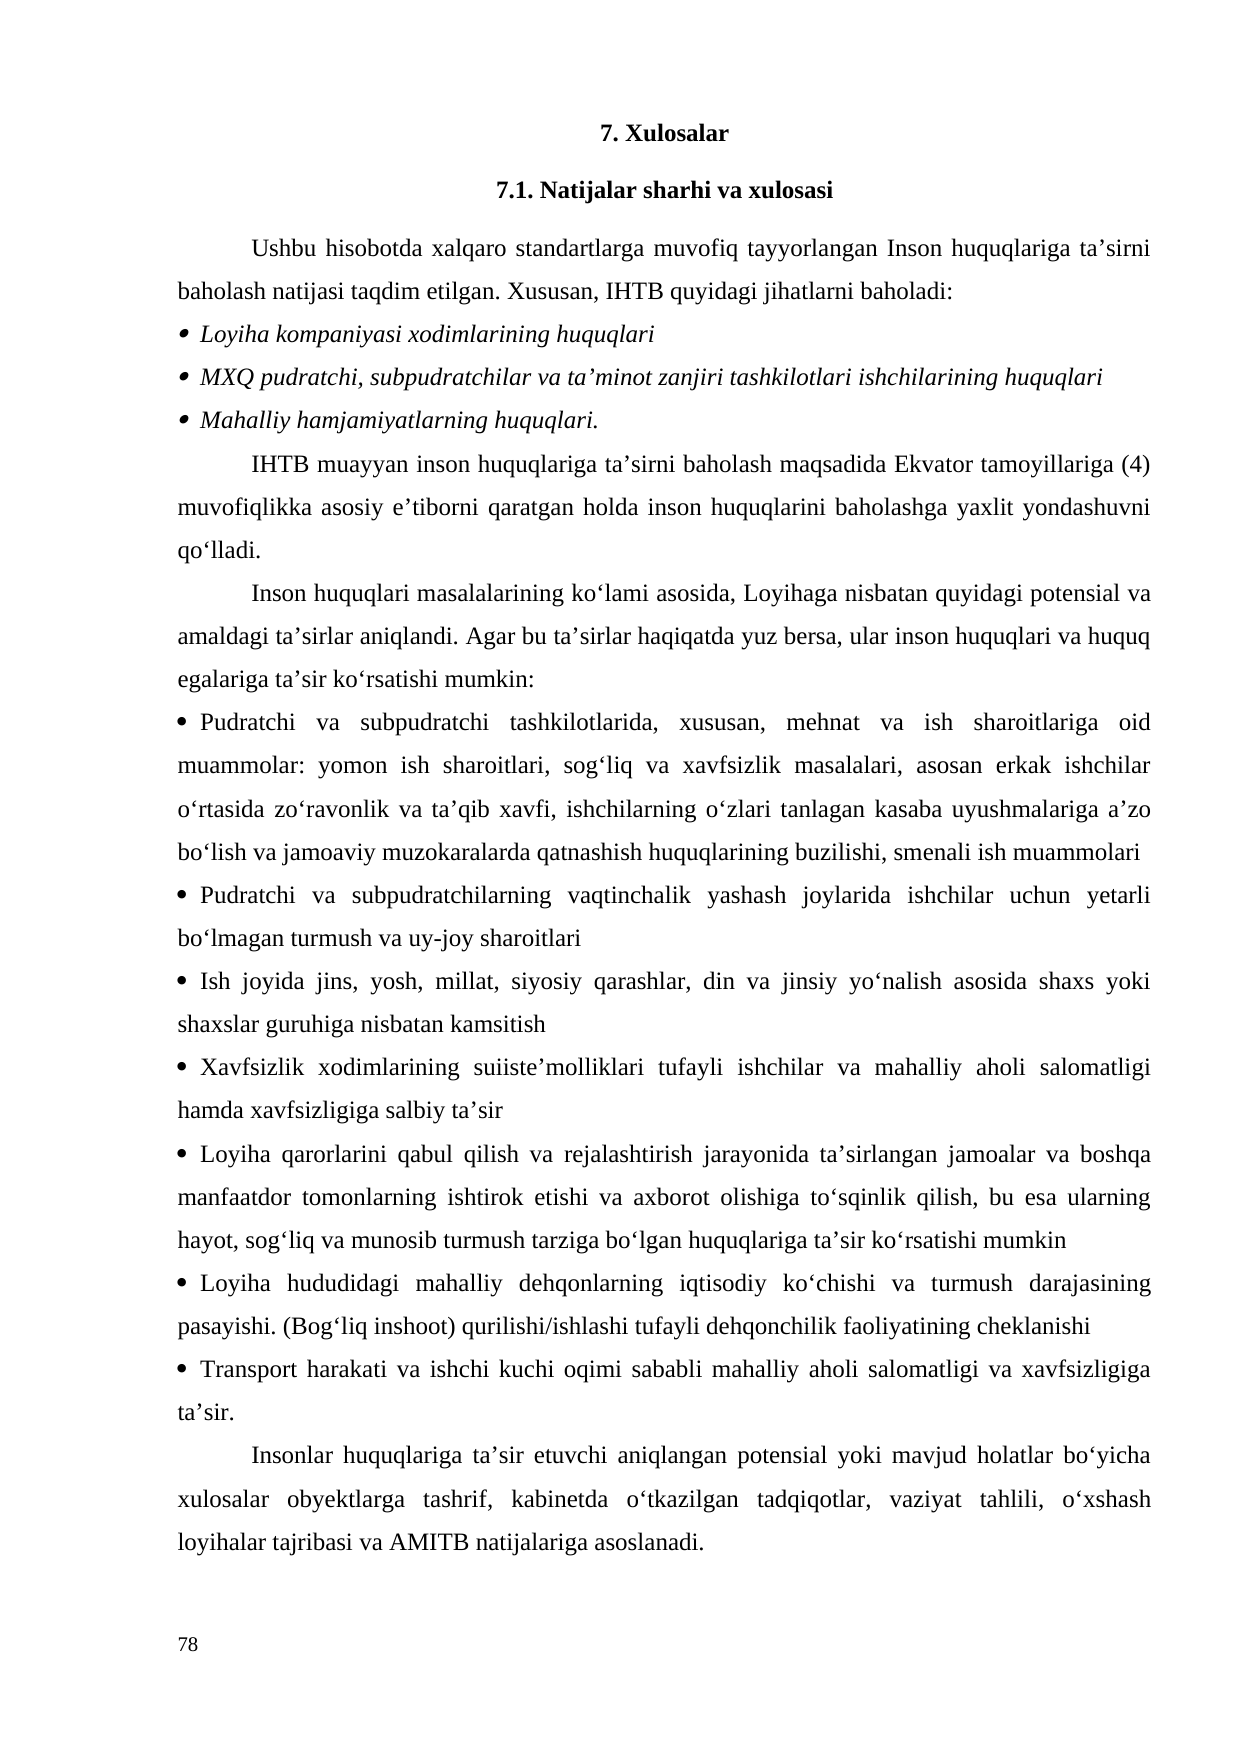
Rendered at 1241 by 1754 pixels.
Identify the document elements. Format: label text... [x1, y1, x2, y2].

text Insonlar huquqlariga ta’sir etuvchi aniqlangan potensial yoki mavjud holatlar bo‘yicha xulosalar obyektlarga tashrif, kabinetda o‘tkazilgan tadqiqotlar, vaziyat tahlili, o‘xshash loyihalar tajribasi va AMITB natijalariga asoslanadi. [177, 1441, 1152, 1556]
list Mahalliy hamjamiyatlarning huquqlari. [177, 406, 1152, 434]
subtitle 7.1. Natijalar sharhi va xulosasi [177, 176, 1152, 204]
list Xavfsizlik xodimlarining suiiste’molliklari tufayli ishchilar va mahalliy aholi salomatligi hamda xavfsizligiga salbiy ta’sir [177, 1052, 1152, 1124]
subtitle 7. Xulosalar [177, 118, 1152, 147]
list Loyiha hududidagi mahalliy dehqonlarning iqtisodiy ko‘chishi va turmush darajasining pasayishi. (Bog‘liq inshoot) qurilishi/ishlashi tufayli dehqonchilik faoliyatining cheklanishi [177, 1268, 1152, 1340]
list Transport harakati va ishchi kuchi oqimi sababli mahalliy aholi salomatligi va xavfsizligiga ta’sir. [177, 1354, 1152, 1426]
text IHTB muayyan inson huquqlariga ta’sirni baholash maqsadida Ekvator tamoyillariga (4) muvofiqlikka asosiy e’tiborni qaratgan holda inson huquqlarini baholashga yaxlit yondashuvni qo‘lladi. [177, 449, 1152, 564]
list Pudratchi va subpudratchi tashkilotlarida, xususan, mehnat va ish sharoitlariga oid muammolar: yomon ish sharoitlari, sog‘liq va xavfsizlik masalalari, asosan erkak ishchilar o‘rtasida zo‘ravonlik va ta’qib xavfi, ishchilarning o‘zlari tanlagan kasaba uyushmalariga a’zo bo‘lish va jamoaviy muzokaralarda qatnashish huquqlarining buzilishi, smenali ish muammolari [177, 707, 1152, 866]
list Loyiha qarorlarini qabul qilish va rejalashtirish jarayonida ta’sirlangan jamoalar va boshqa manfaatdor tomonlarning ishtirok etishi va axborot olishiga to‘sqinlik qilish, bu esa ularning hayot, sog‘liq va munosib turmush tarziga bo‘lgan huquqlariga ta’sir ko‘rsatishi mumkin [177, 1139, 1152, 1254]
list Ish joyida jins, yosh, millat, siyosiy qarashlar, din va jinsiy yo‘nalish asosida shaxs yoki shaxslar guruhiga nisbatan kamsitish [177, 966, 1152, 1038]
list Pudratchi va subpudratchilarning vaqtinchalik yashash joylarida ishchilar uchun yetarli bo‘lmagan turmush va uy-joy sharoitlari [177, 880, 1152, 952]
text Inson huquqlari masalalarining ko‘lami asosida, Loyihaga nisbatan quyidagi potensial va amaldagi ta’sirlar aniqlandi. Agar bu ta’sirlar haqiqatda yuz bersa, ular inson huquqlari va huquq egalariga ta’sir ko‘rsatishi mumkin: [177, 578, 1152, 693]
text Ushbu hisobotda xalqaro standartlarga muvofiq tayyorlangan Inson huquqlariga ta’sirni baholash natijasi taqdim etilgan. Xususan, IHTB quyidagi jihatlarni baholadi: [177, 233, 1152, 305]
list MXQ pudratchi, subpudratchilar va ta’minot zanjiri tashkilotlari ishchilarining huquqlari [177, 362, 1152, 391]
list Loyiha kompaniyasi xodimlarining huquqlari [177, 319, 1152, 348]
